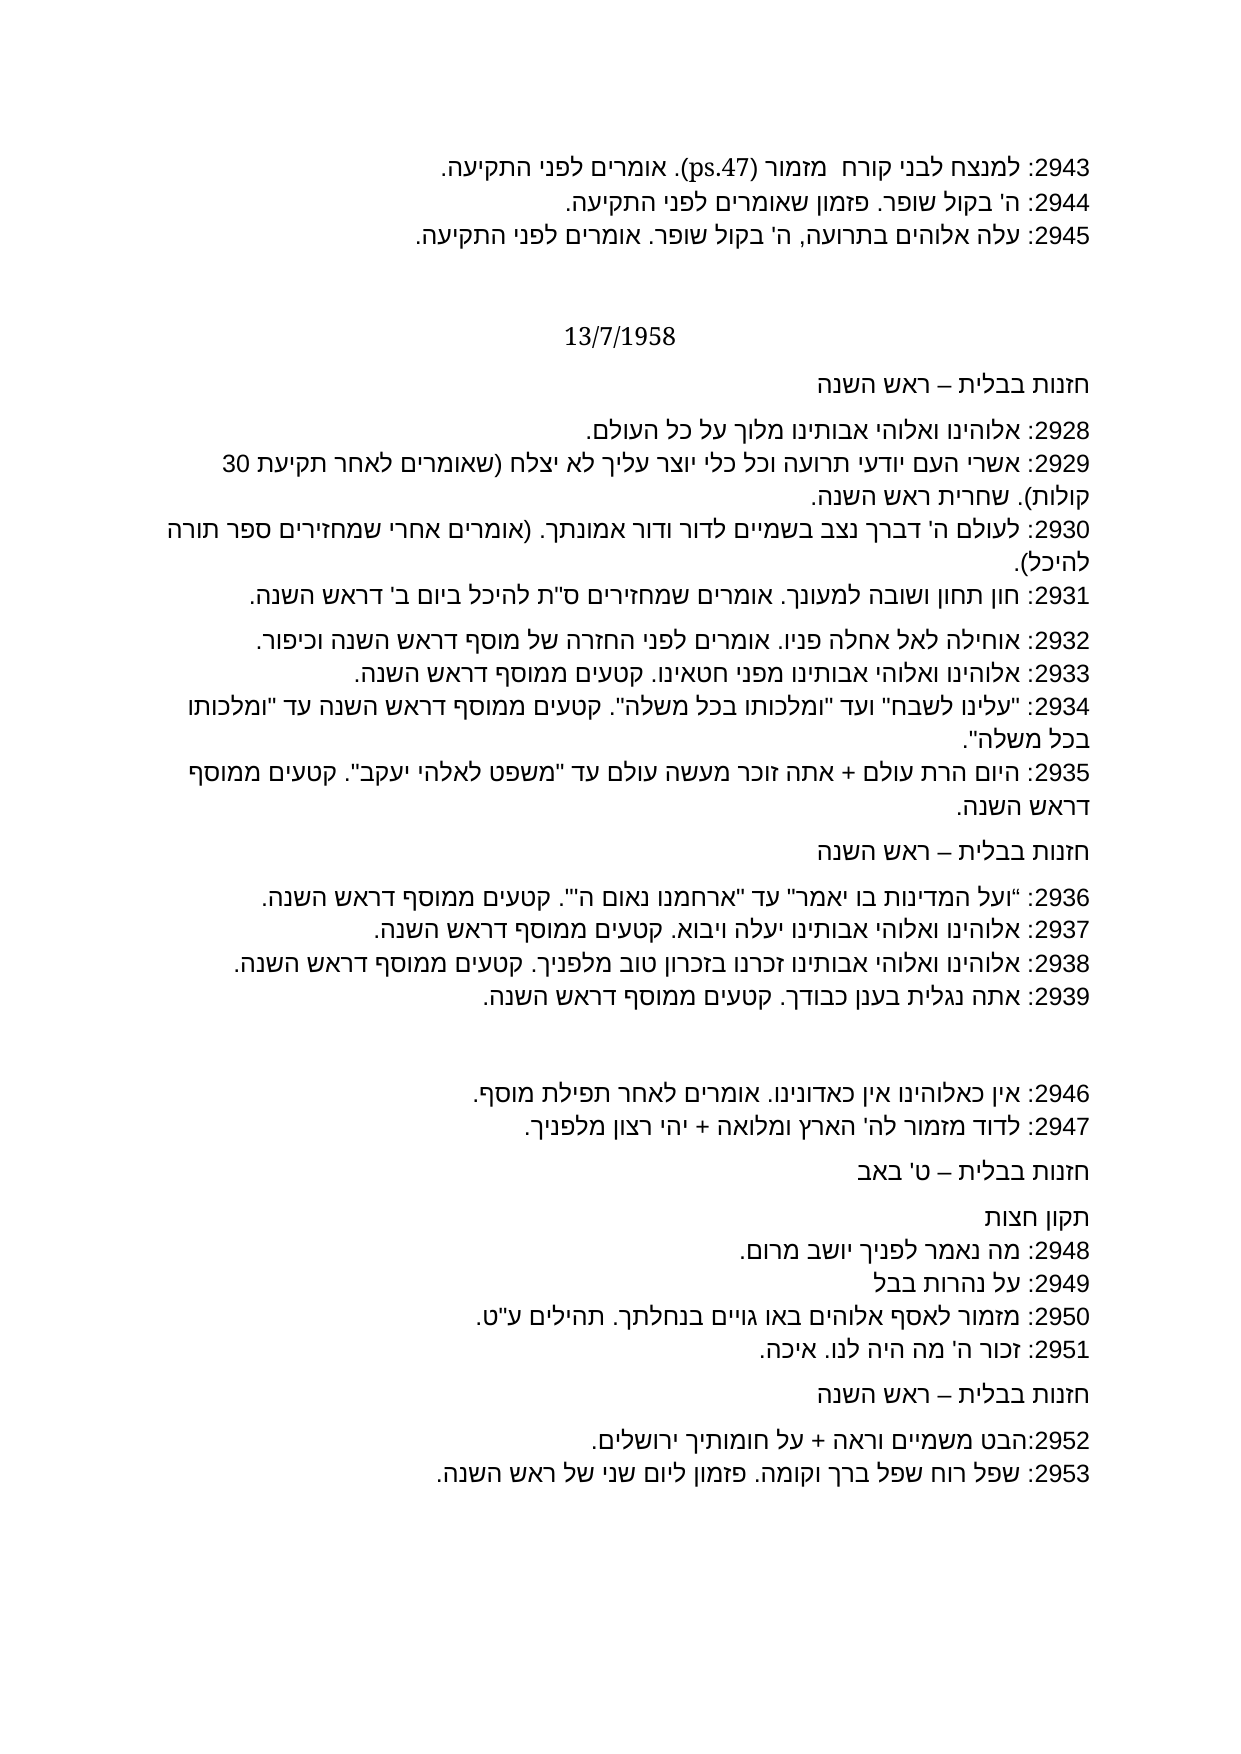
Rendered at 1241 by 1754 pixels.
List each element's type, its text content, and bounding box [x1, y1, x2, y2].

text חזנות בבלית – ט' באב [150, 1157, 1090, 1186]
text 2952:הבט משמיים וראה + על חומותיך ירושלים. 2953: שפל רוח שפל ברך וקומה. פזמון ליום שני של ראש השנה. [150, 1426, 1090, 1518]
text 2943: למנצח לבני קורח מזמור (ps.47). אומרים לפני התקיעה. 2944: ה' בקול שופר. פזמון שאומרים לפני התקיעה. 2945: עלה אלוהים בתרועה, ה' בקול שופר. אומרים לפני התקיעה. [150, 150, 1090, 250]
text 2946: אין כאלוהינו אין כאדונינו. אומרים לאחר תפילת מוסף. 2947: לדוד מזמור לה' הארץ ומלואה + יהי רצון מלפניך. [150, 1079, 1090, 1141]
text תקון חצות 2948: מה נאמר לפניך יושב מרום. 2949: על נהרות בבל 2950: מזמור לאסף אלוהים באו גויים בנחלתך. תהילים ע"ט. 2951: זכור ה' מה היה לנו. איכה. [150, 1203, 1090, 1364]
text 2932: אוחילה לאל אחלה פניו. אומרים לפני החזרה של מוסף דראש השנה וכיפור. 2933: אלוהינו ואלוהי אבותינו מפני חטאינו. קטעים ממוסף דראש השנה. 2934: "עלינו לשבח" ועד "ומלכותו בכל משלה". קטעים ממוסף דראש השנה עד "ומלכותו בכל משלה". 2935: היום הרת עולם + אתה זוכר מעשה עולם עד "משפט לאלהי יעקב". קטעים ממוסף דראש השנה. [150, 626, 1090, 820]
text חזנות בבלית – ראש השנה [150, 1380, 1090, 1409]
text חזנות בבלית – ראש השנה [150, 370, 1090, 399]
text 2928: אלוהינו ואלוהי אבותינו מלוך על כל העולם. 2929: אשרי העם יודעי תרועה וכל כלי יוצר עליך לא יצלח (שאומרים לאחר תקיעת 30 קולות). שחרית ראש השנה. 2930: לעולם ה' דברך נצב בשמיים לדור ודור אמונתך. (אומרים אחרי שמחזירים ספר תורה להיכל). 2931: חון תחון ושובה למעונך. אומרים שמחזירים ס"ת להיכל ביום ב' דראש השנה. [150, 416, 1090, 609]
text חזנות בבלית – ראש השנה [150, 837, 1090, 866]
text 2936: “ועל המדינות בו יאמר" עד "ארחמנו נאום ה'". קטעים ממוסף דראש השנה. 2937: אלוהינו ואלוהי אבותינו יעלה ויבוא. קטעים ממוסף דראש השנה. 2938: אלוהינו ואלוהי אבותינו זכרנו בזכרון טוב מלפניך. קטעים ממוסף דראש השנה. 2939: אתה נגלית בענן כבודך. קטעים ממוסף דראש השנה. [150, 882, 1090, 1010]
text 13/7/1958 [150, 318, 1090, 353]
